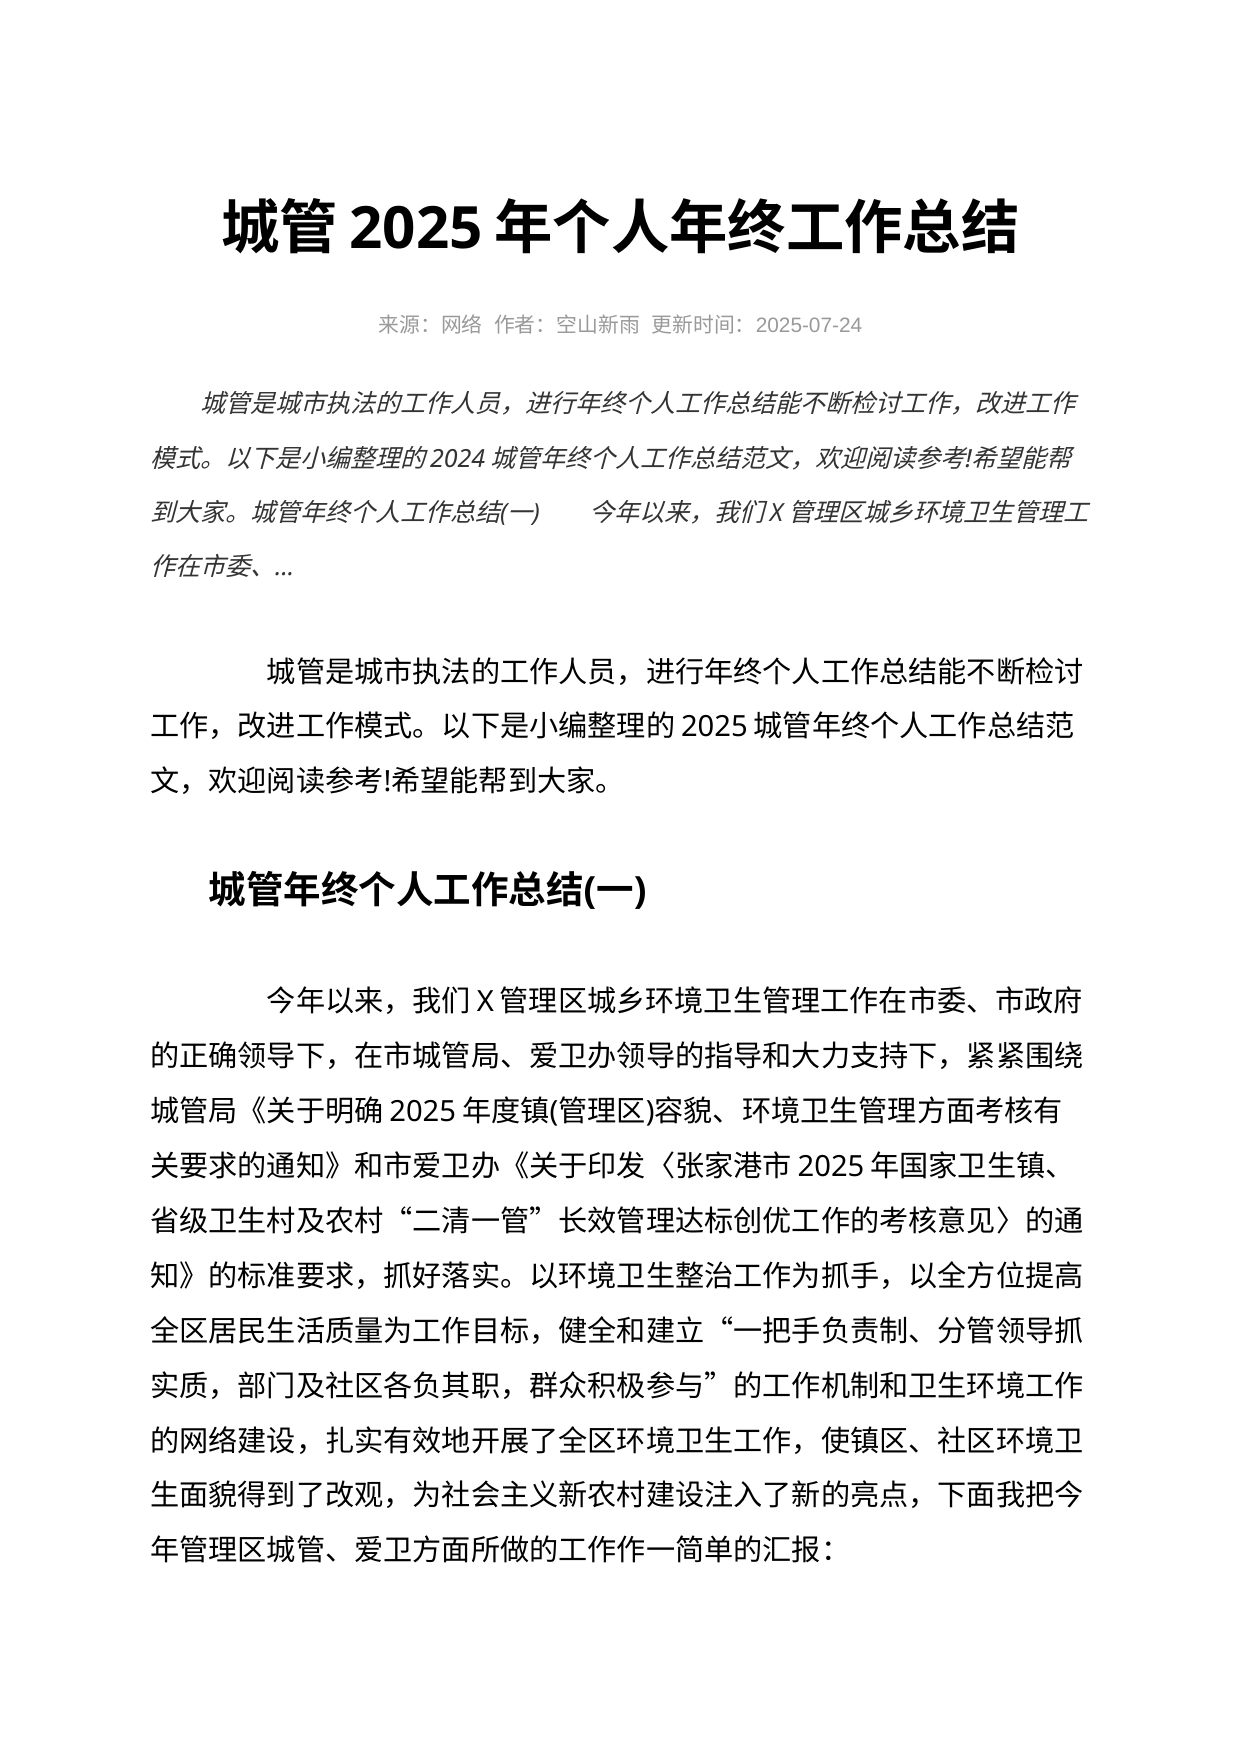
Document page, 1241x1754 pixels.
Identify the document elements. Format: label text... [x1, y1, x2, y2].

text 城管年终个人工作总结(一) [150, 860, 1090, 914]
text 今年以来，我们X管理区城乡环境卫生管理工作在市委、市政府的正确领导下，在市城管局、爱卫办领导的指导和大力支持下，紧紧围绕城管局《关于明确2025年度镇(管理区)容貌、环境卫生管理方面考核有关要求的通知》和市爱卫办《关于印发〈张家港市2025年国家卫生镇、省级卫生村及农村“二清一管”长效管理达标创优工作的考核意见〉的通知》的标准要求，抓好落实。以环境卫生整治工作为抓手，以全方位提高全区居民生活质量为工作目标，健全和建立“一把手负责制、分管领导抓实质，部门及社区各负其职，群众积极参与”的工作机制和卫生环境工作的网络建设，扎实有效地开展了全区环境卫生工作，使镇区、社区环境卫生面貌得到了改观，为社会主义新农村建设注入了新的亮点，下面我把今年管理区城管、爱卫方面所做的工作作一简单的汇报： [150, 978, 1090, 1569]
subtitle 城管2025年个人年终工作总结 [150, 181, 1090, 266]
text 城管是城市执法的工作人员，进行年终个人工作总结能不断检讨工作，改进工作模式。以下是小编整理的2024城管年终个人工作总结范文，欢迎阅读参考!希望能帮到大家。城管年终个人工作总结(一) 今年以来，我们X管理区城乡环境卫生管理工作在市委、... [150, 384, 1090, 583]
text 来源：网络 作者：空山新雨 更新时间：2025-07-24 [150, 313, 1090, 337]
text 城管是城市执法的工作人员，进行年终个人工作总结能不断检讨工作，改进工作模式。以下是小编整理的2025城管年终个人工作总结范文，欢迎阅读参考!希望能帮到大家。 [150, 648, 1090, 800]
